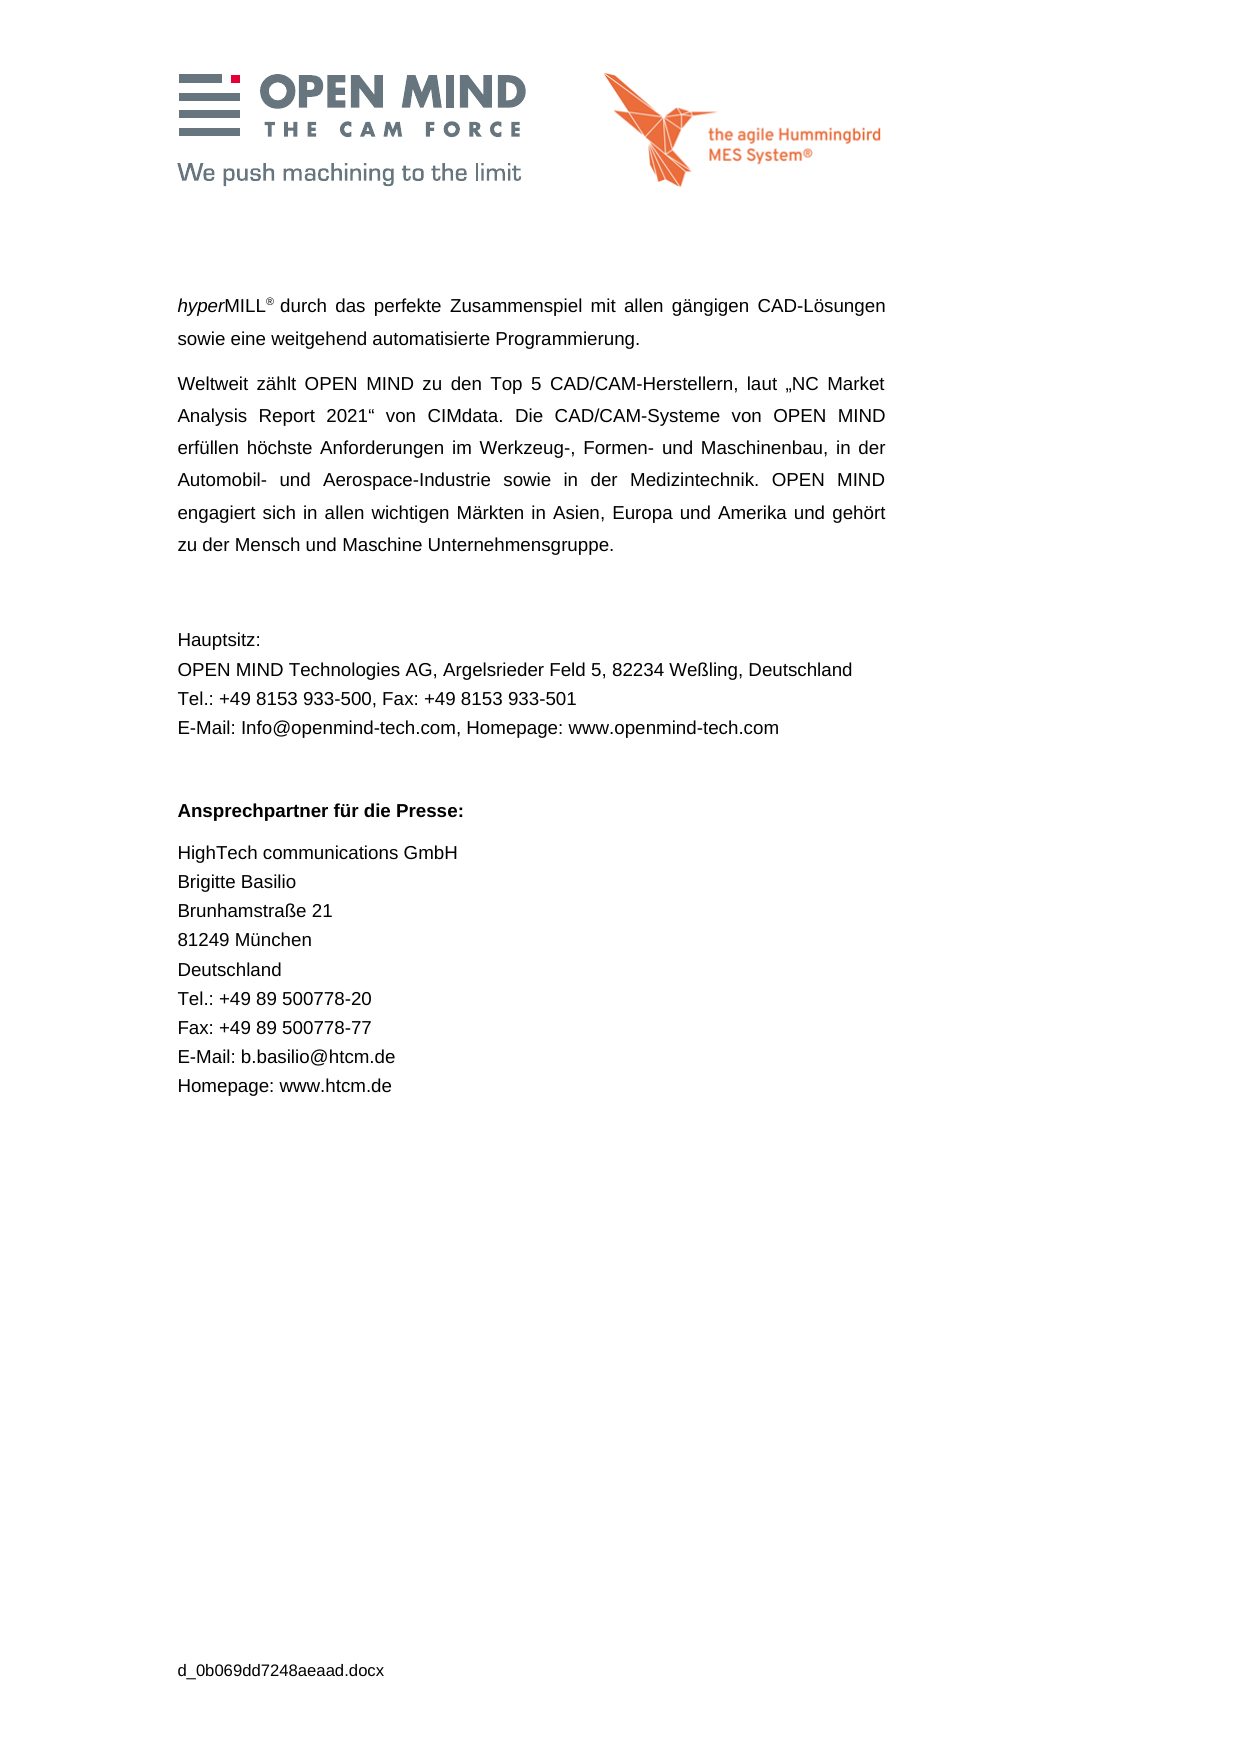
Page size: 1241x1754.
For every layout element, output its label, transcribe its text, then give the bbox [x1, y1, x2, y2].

picture [604, 73, 886, 187]
text Weltweit zählt OPEN MIND zu den Top 5 CAD/CAM-Herstellern, laut „NC Market Analysis Report 2021“ von CIMdata. Die CAD/CAM-Systeme von OPEN MIND erfüllen höchste Anforderungen im Werkzeug-, Formen- und Maschinenbau, in der Automobil- und Aerospace-Industrie sowie in der Medizintechnik. OPEN MIND engagiert sich in allen wichtigen Märkten in Asien, Europa und Amerika und gehört zu der Mensch und Maschine Unternehmensgruppe. [177, 372, 886, 555]
text HighTech communications GmbH Brigitte Basilio Brunhamstraße 21 81249 München Deutschland Tel.: +49 89 500778-20 Fax: +49 89 500778-77 E-Mail: b.basilio@htcm.de Homepage: www.htcm.de [177, 836, 886, 1098]
text Ansprechpartner für die Presse: [177, 794, 886, 823]
text Hauptsitz: OPEN MIND Technologies AG, Argelsrieder Feld 5, 82234 Weßling, Deutschland Tel.: +49 8153 933-500, Fax: +49 8153 933-501 E-Mail: Info@openmind-tech.com, Homepage: www.openmind-tech.com [177, 623, 886, 740]
